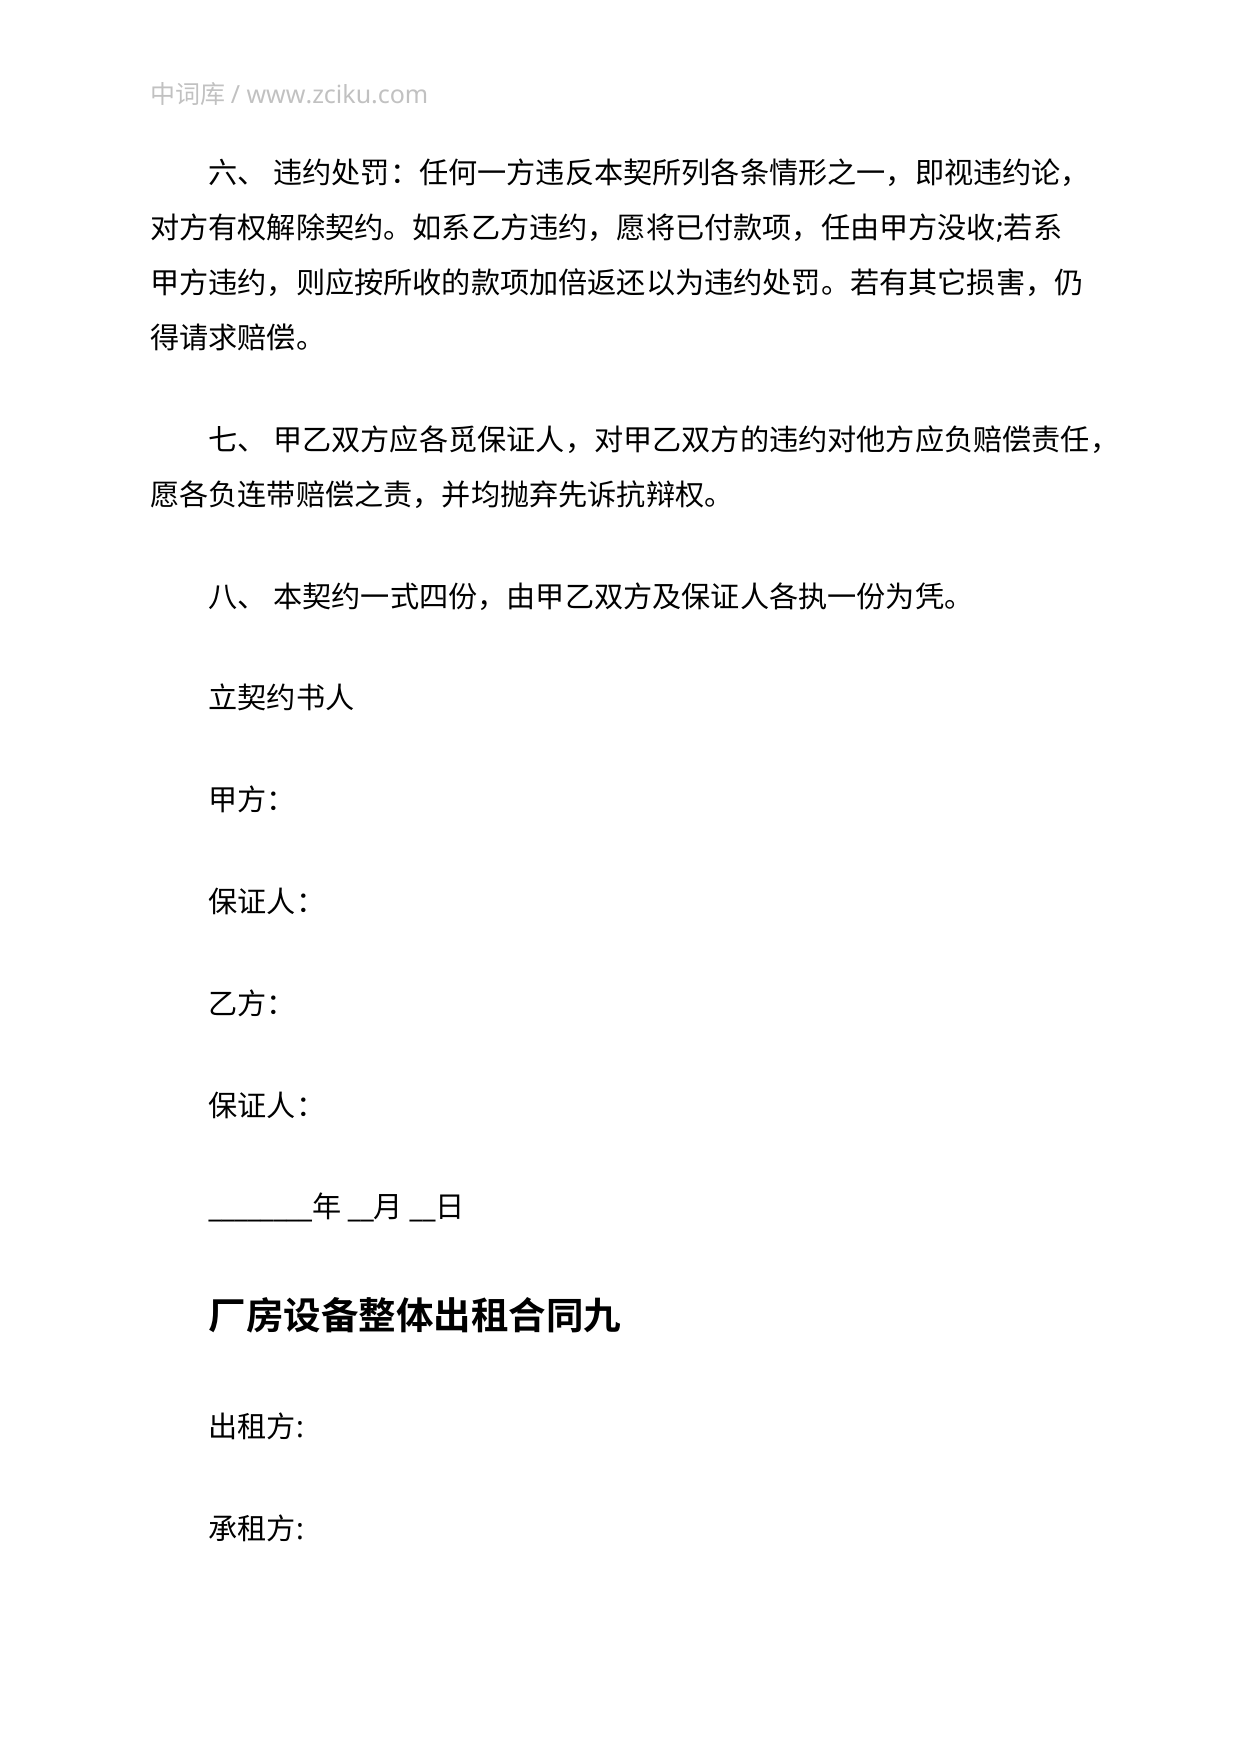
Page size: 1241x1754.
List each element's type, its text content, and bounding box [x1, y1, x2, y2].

text 保证人： [150, 1082, 1090, 1124]
text 六、 违约处罚：任何一方违反本契所列各条情形之一，即视违约论，对方有权解除契约。如系乙方违约，愿将已付款项，任由甲方没收;若系甲方违约，则应按所收的款项加倍返还以为违约处罚。若有其它损害，仍得请求赔偿。 [150, 150, 1090, 357]
text 出租方: [150, 1403, 1090, 1446]
text 厂房设备整体出租合同九 [150, 1286, 1090, 1340]
text 甲方： [150, 777, 1090, 819]
text 保证人： [150, 878, 1090, 921]
text 乙方： [150, 980, 1090, 1023]
text 立契约书人 [150, 675, 1090, 717]
text ________年 __月 __日 [150, 1184, 1090, 1226]
text 八、 本契约一式四份，由甲乙双方及保证人各执一份为凭。 [150, 573, 1090, 616]
text 承租方: [150, 1505, 1090, 1548]
text 七、 甲乙双方应各觅保证人，对甲乙双方的违约对他方应负赔偿责任，愿各负连带赔偿之责，并均抛弃先诉抗辩权。 [150, 417, 1090, 514]
